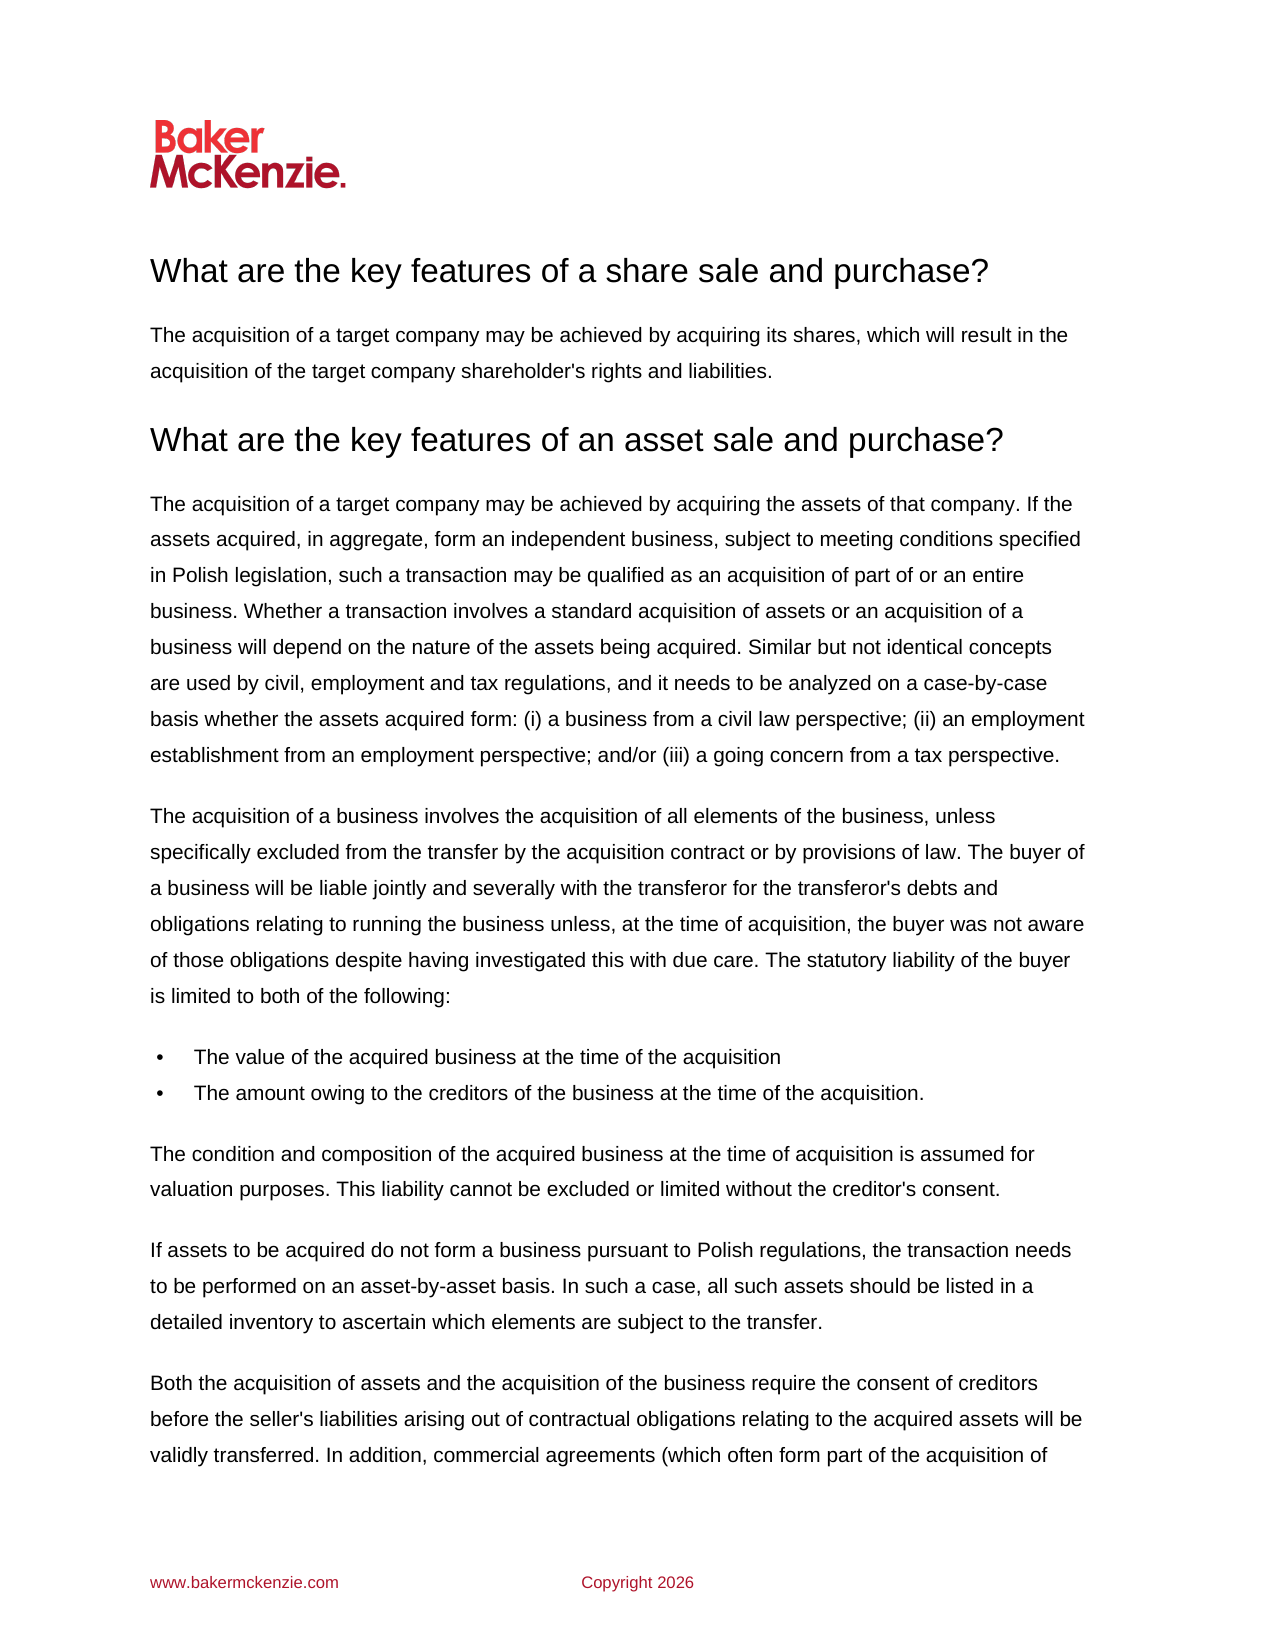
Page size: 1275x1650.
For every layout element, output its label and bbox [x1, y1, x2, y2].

picture [150, 120, 346, 189]
